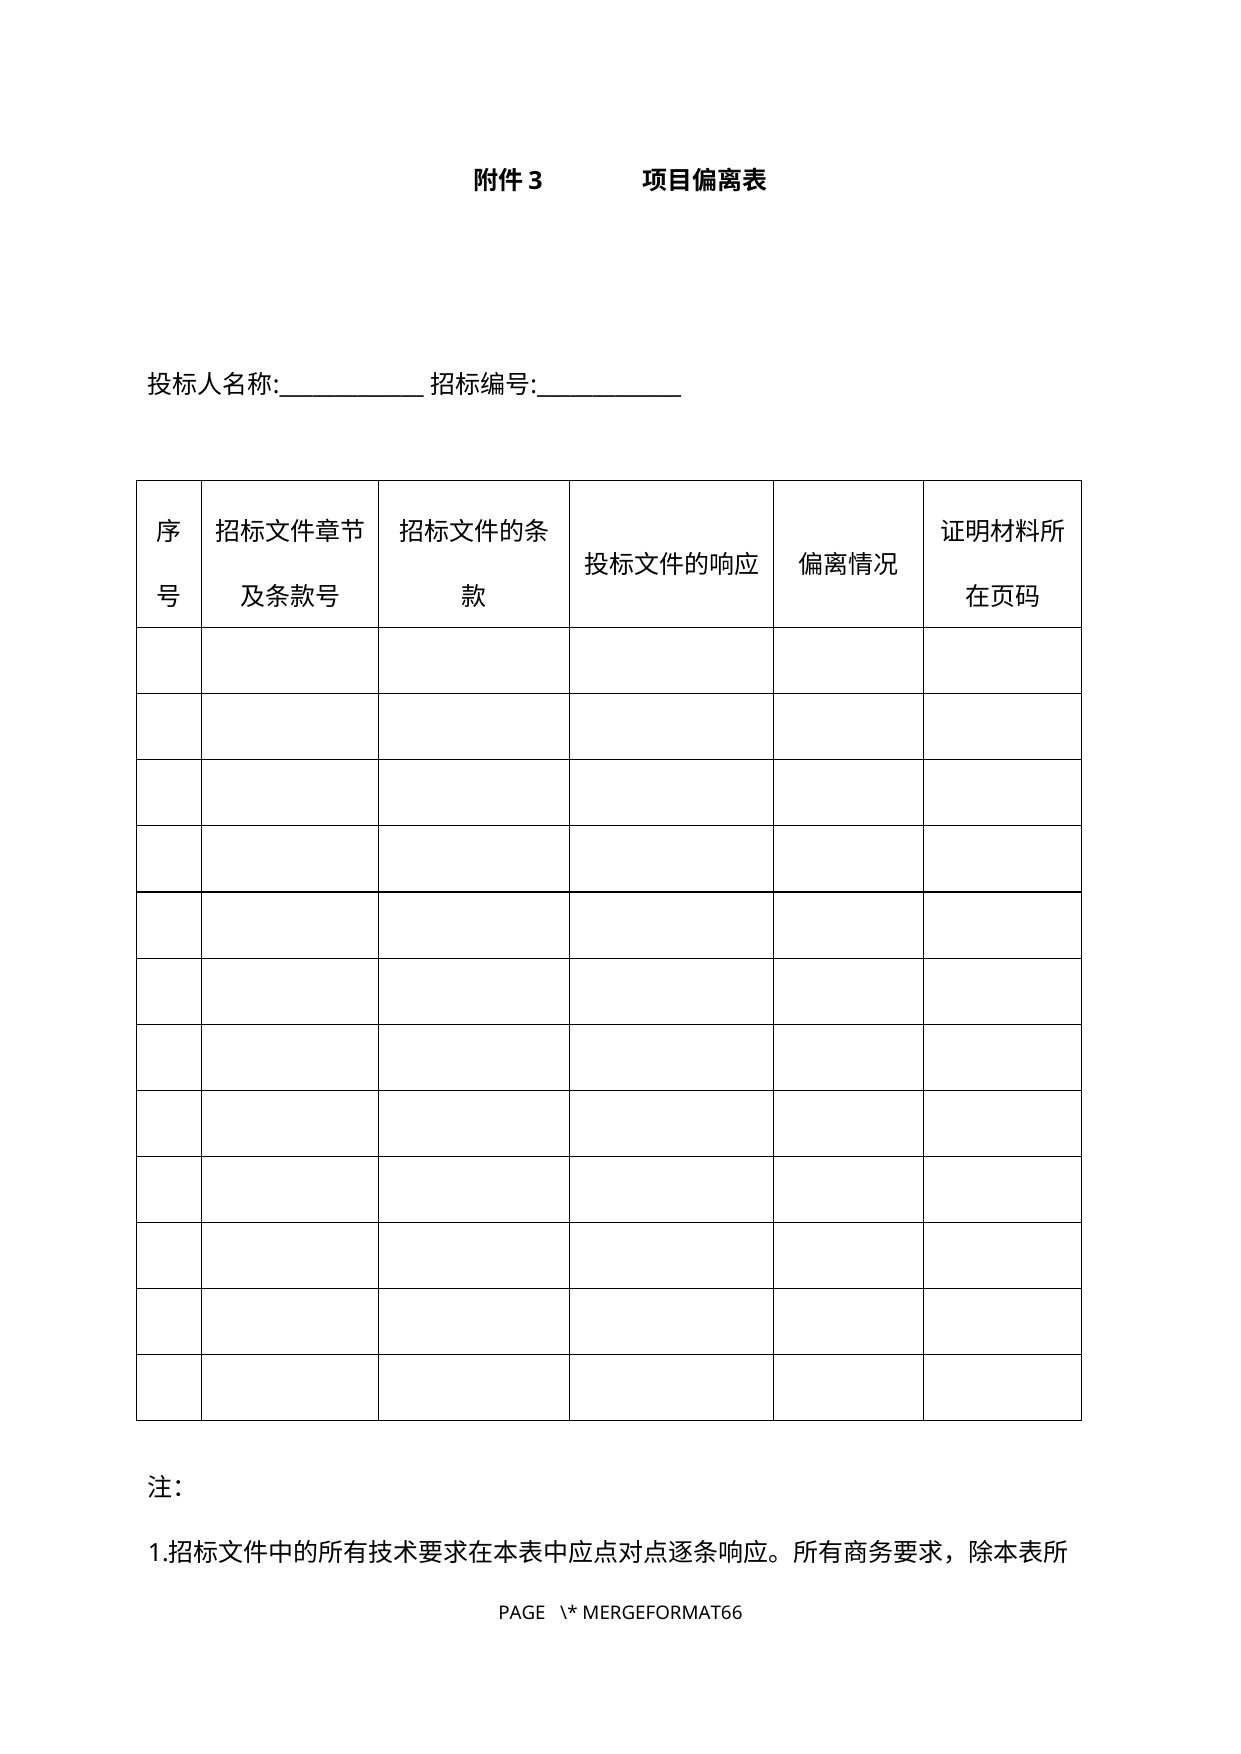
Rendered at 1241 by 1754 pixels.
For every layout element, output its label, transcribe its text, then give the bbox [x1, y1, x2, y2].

table_cell [202, 694, 378, 759]
table_cell [137, 694, 201, 759]
table_cell [137, 826, 201, 891]
table_cell [774, 1025, 923, 1089]
table_cell [202, 893, 378, 957]
table_cell [774, 1091, 923, 1156]
table_cell [924, 760, 1081, 825]
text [148, 1518, 1092, 1583]
table_cell [379, 1025, 569, 1089]
table_cell [924, 1025, 1081, 1089]
table_cell [202, 1223, 378, 1288]
table_cell [379, 1223, 569, 1288]
table_cell [202, 1025, 378, 1089]
table_cell [570, 760, 773, 825]
table_cell [924, 1157, 1081, 1222]
table_cell [137, 893, 201, 957]
table_cell [202, 1355, 378, 1420]
table_cell [774, 628, 923, 693]
table_cell [924, 1091, 1081, 1156]
table_cell [137, 1025, 201, 1089]
table_header 招标文件的条款 [379, 481, 569, 627]
table_cell [570, 694, 773, 759]
table_header 证明材料所在页码 [924, 481, 1081, 627]
table_cell [774, 694, 923, 759]
table_header 偏离情况 [774, 481, 923, 627]
table_cell [202, 1289, 378, 1354]
table_cell [570, 1157, 773, 1222]
table_cell [379, 628, 569, 693]
table_cell [570, 1289, 773, 1354]
table_cell [774, 1157, 923, 1222]
table_cell [202, 826, 378, 891]
table_cell [379, 1289, 569, 1354]
table_cell [774, 959, 923, 1023]
table_cell [137, 1091, 201, 1156]
table_cell [379, 694, 569, 759]
table_cell [379, 1157, 569, 1222]
table_cell [924, 959, 1081, 1023]
table_cell [924, 628, 1081, 693]
subtitle 附件3 项目偏离表 [148, 146, 1092, 211]
table_cell [570, 628, 773, 693]
table_cell [379, 959, 569, 1023]
table_cell [137, 1223, 201, 1288]
table_cell [137, 1289, 201, 1354]
table_cell [774, 760, 923, 825]
table_header 序号 [137, 481, 201, 627]
table_cell [202, 628, 378, 693]
table_cell [774, 893, 923, 957]
table_cell [202, 1157, 378, 1222]
table_cell [202, 760, 378, 825]
table_cell [137, 959, 201, 1023]
table_cell [924, 893, 1081, 957]
text 注： [148, 1453, 1092, 1518]
table_cell [137, 1157, 201, 1222]
table_cell [570, 1025, 773, 1089]
table_cell [774, 1223, 923, 1288]
table_cell [379, 893, 569, 957]
table_cell [570, 959, 773, 1023]
table_cell [774, 1289, 923, 1354]
table_cell [774, 826, 923, 891]
table_cell [570, 1091, 773, 1156]
table_cell [570, 1355, 773, 1420]
table_cell [137, 1355, 201, 1420]
table_cell [570, 893, 773, 957]
table_cell [379, 826, 569, 891]
table_cell [137, 760, 201, 825]
table_cell [924, 1355, 1081, 1420]
table_cell [202, 959, 378, 1023]
table_cell [924, 1223, 1081, 1288]
table_cell [379, 760, 569, 825]
table_header 投标文件的响应 [570, 481, 773, 627]
table_cell [924, 826, 1081, 891]
table_cell [924, 1289, 1081, 1354]
table_cell [379, 1091, 569, 1156]
table_cell [137, 628, 201, 693]
table_cell [379, 1355, 569, 1420]
table_cell [924, 694, 1081, 759]
table_cell [570, 826, 773, 891]
text 投标人名称:_____________ 招标编号:_____________ [148, 350, 1092, 415]
table_header 招标文件章节及条款号 [202, 481, 378, 627]
table_cell [202, 1091, 378, 1156]
table_cell [570, 1223, 773, 1288]
table_cell [774, 1355, 923, 1420]
